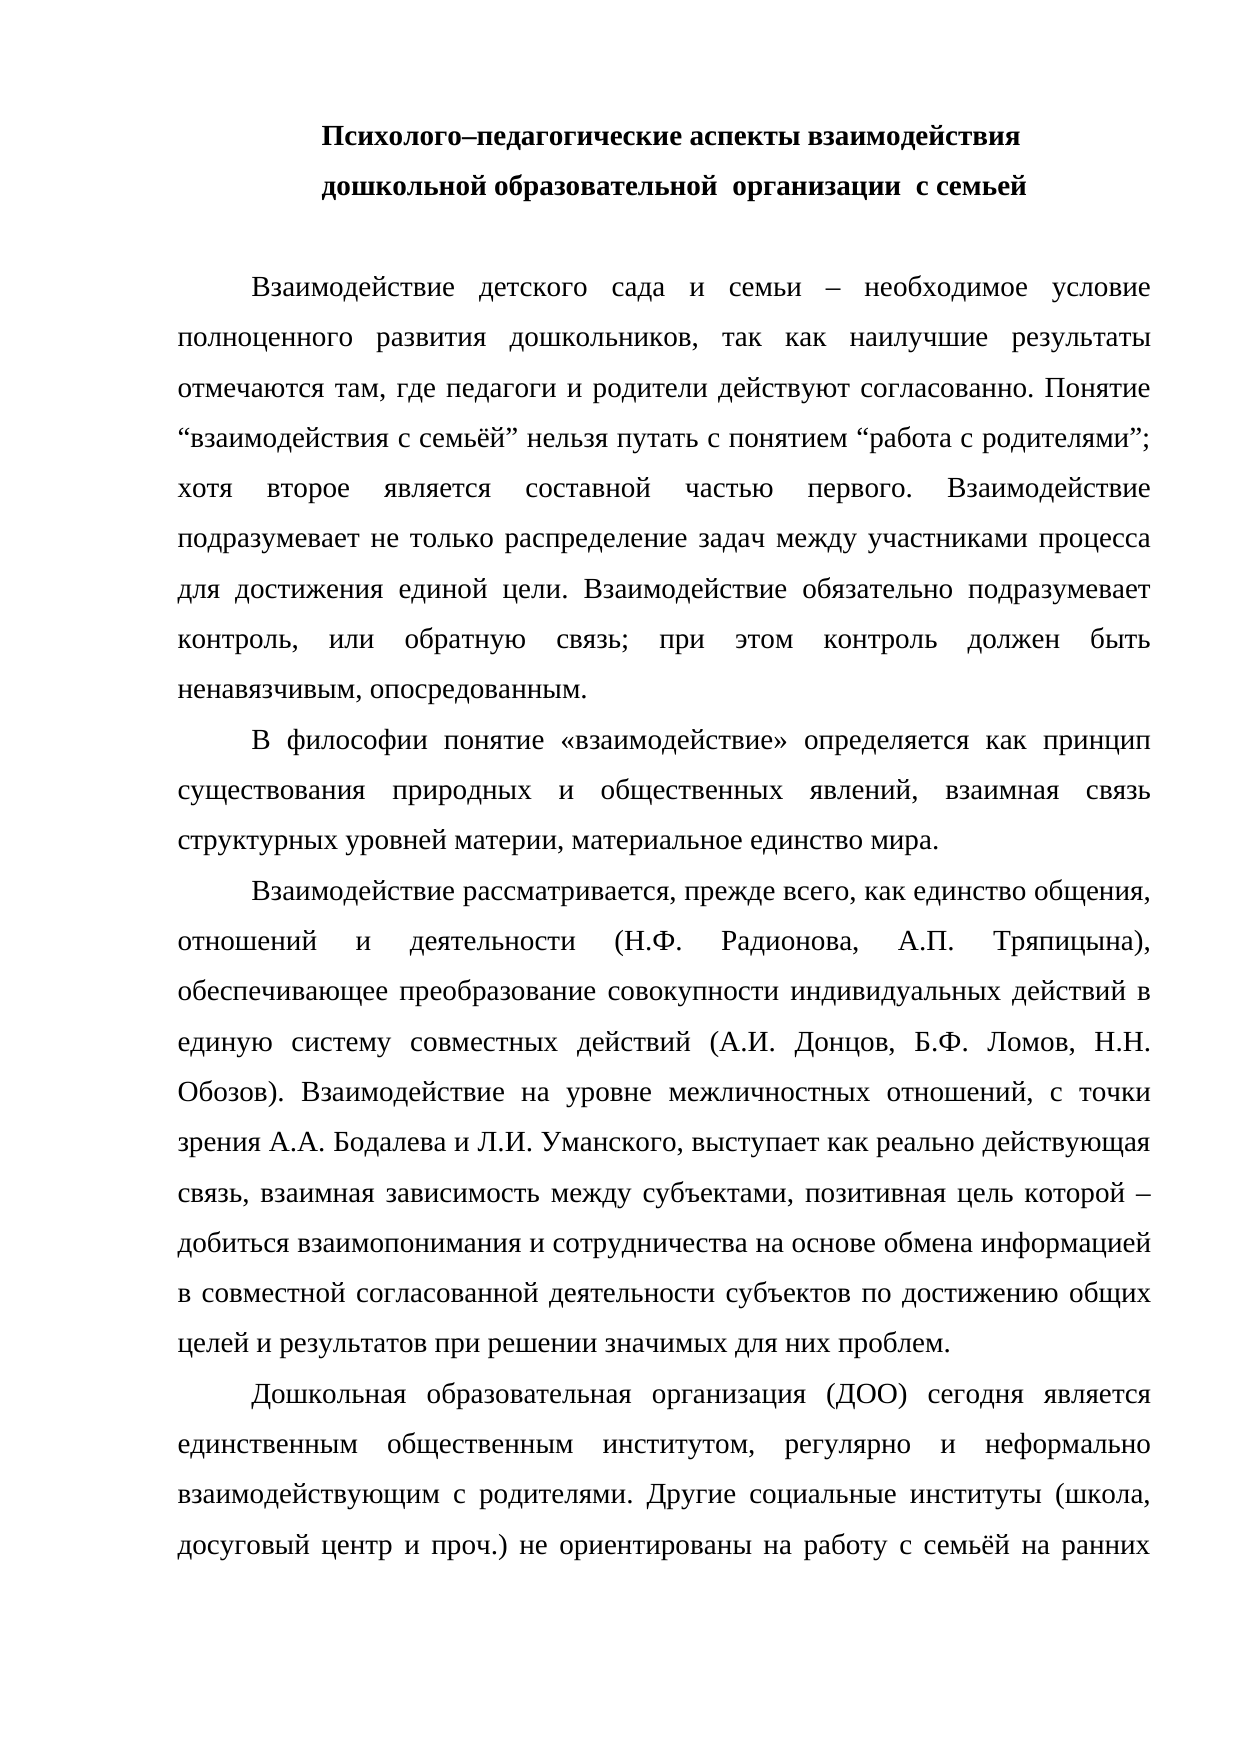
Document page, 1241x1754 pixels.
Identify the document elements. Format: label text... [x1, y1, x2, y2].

text Взаимодействие рассматривается, прежде всего, как единство общения, отношений и деятельности (Н.Ф. Радионова, А.П. Тряпицына), обеспечивающее преобразование совокупности индивидуальных действий в единую систему совместных действий (А.И. Донцов, Б.Ф. Ломов, Н.Н. Обозов). Взаимодействие на уровне межличностных отношений, с точки зрения А.А. Бодалева и Л.И. Уманского, выступает как реально действующая связь, взаимная зависимость между субъектами, позитивная цель которой – добиться взаимопонимания и сотрудничества на основе обмена информацией в совместной согласованной деятельности субъектов по достижению общих целей и результатов при решении значимых для них проблем. [177, 873, 1152, 1359]
list Психолого–педагогические аспекты взаимодействия дошкольной образовательной организации с семьей [321, 118, 1152, 202]
text Взаимодействие детского сада и семьи – необходимое условие полноценного развития дошкольников, так как наилучшие результаты отмечаются там, где педагоги и родители действуют согласованно. Понятие “взаимодействия с семьёй” нельзя путать с понятием “работа с родителями”; хотя второе является составной частью первого. Взаимодействие подразумевает не только распределение задач между участниками процесса для достижения единой цели. Взаимодействие обязательно подразумевает контроль, или обратную связь; при этом контроль должен быть ненавязчивым, опосредованным. [177, 269, 1152, 705]
text В философии понятие «взаимодействие» определяется как принцип существования природных и общественных явлений, взаимная связь структурных уровней материи, материальное единство мира. [177, 722, 1152, 856]
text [177, 1376, 1152, 1560]
